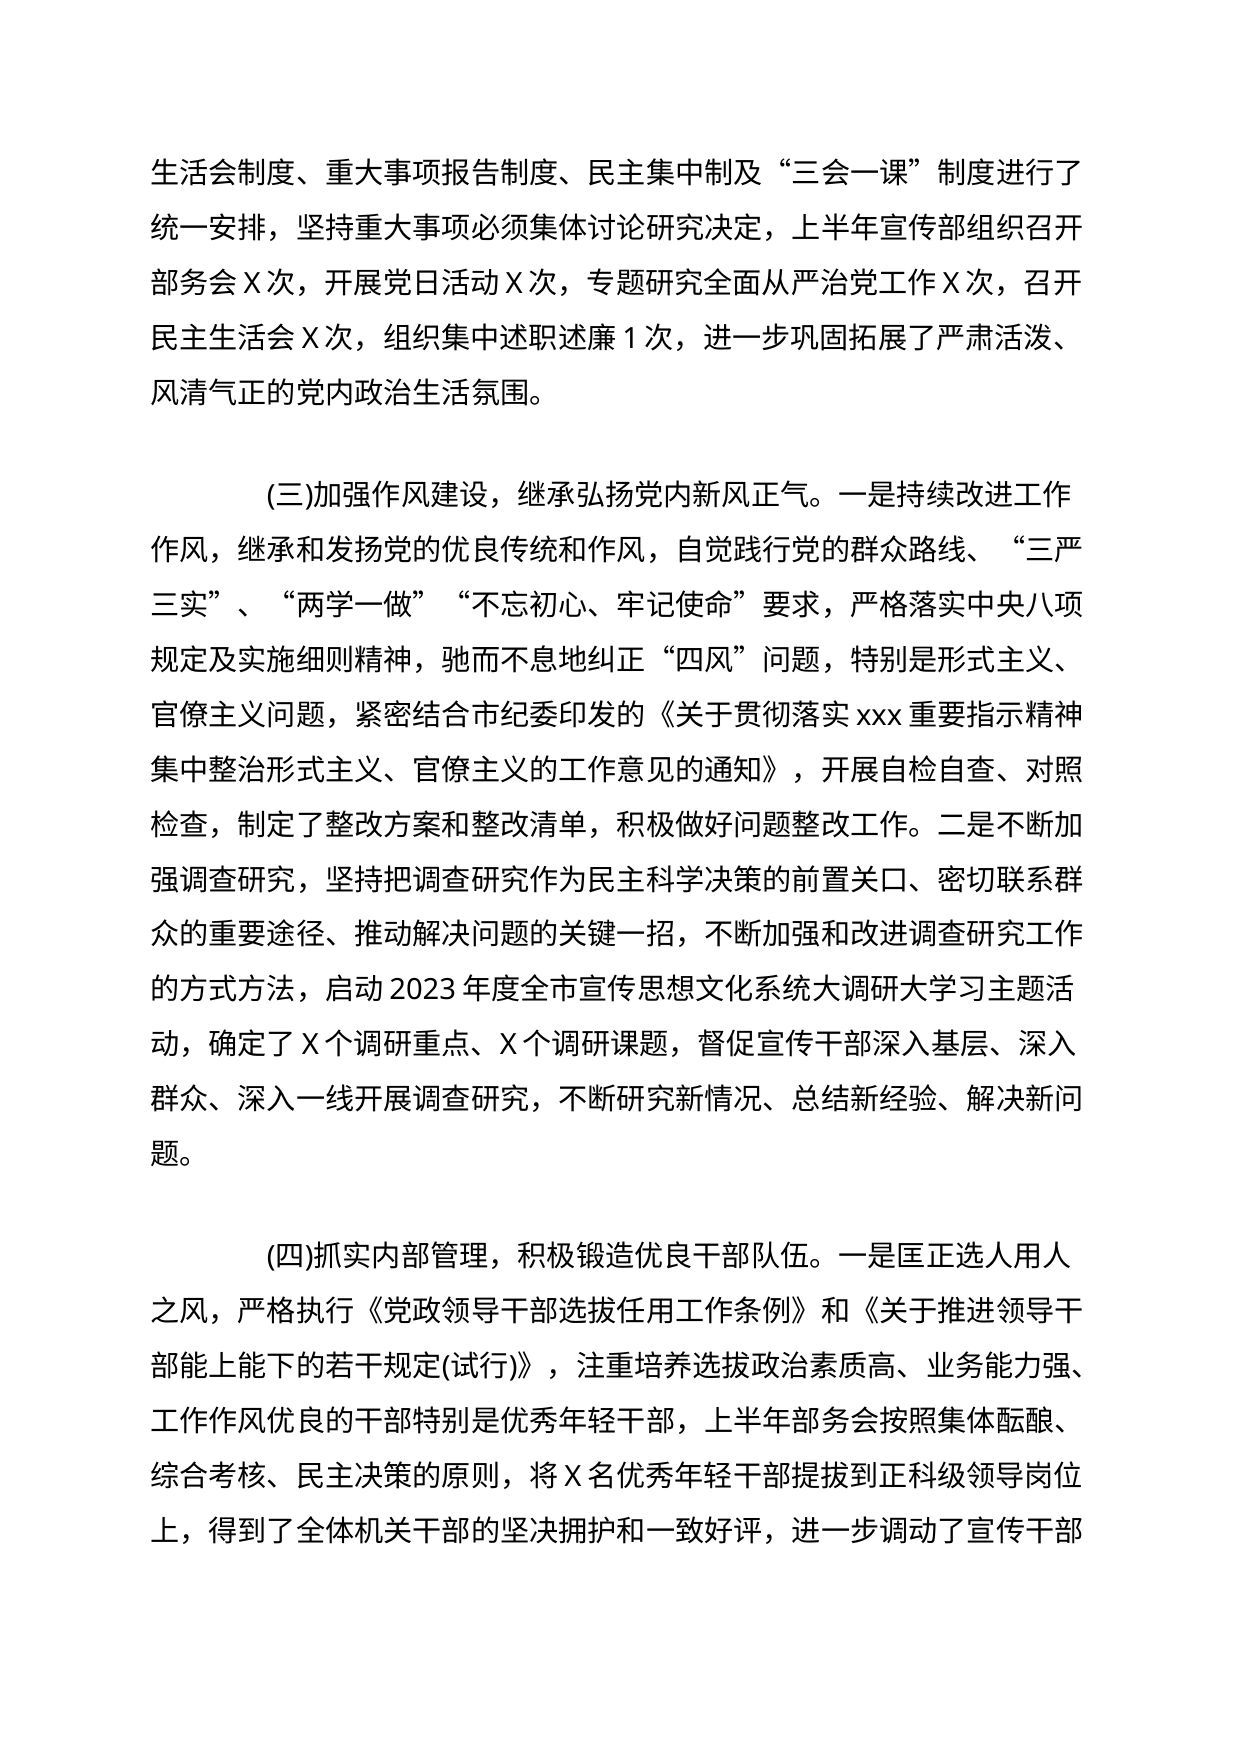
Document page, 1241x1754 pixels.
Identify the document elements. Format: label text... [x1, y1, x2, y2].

text (三)加强作风建设，继承弘扬党内新风正气。一是持续改进工作作风，继承和发扬党的优良传统和作风，自觉践行党的群众路线、“三严三实”、“两学一做”“不忘初心、牢记使命”要求，严格落实中央八项规定及实施细则精神，驰而不息地纠正“四风”问题，特别是形式主义、官僚主义问题，紧密结合市纪委印发的《关于贯彻落实xxx重要指示精神集中整治形式主义、官僚主义的工作意见的通知》，开展自检自查、对照检查，制定了整改方案和整改清单，积极做好问题整改工作。二是不断加强调查研究，坚持把调查研究作为民主科学决策的前置关口、密切联系群众的重要途径、推动解决问题的关键一招，不断加强和改进调查研究工作的方式方法，启动2023年度全市宣传思想文化系统大调研大学习主题活动，确定了X个调研重点、X个调研课题，督促宣传干部深入基层、深入群众、深入一线开展调查研究，不断研究新情况、总结新经验、解决新问题。 [150, 472, 1090, 1173]
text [150, 150, 1090, 412]
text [150, 1232, 1090, 1549]
